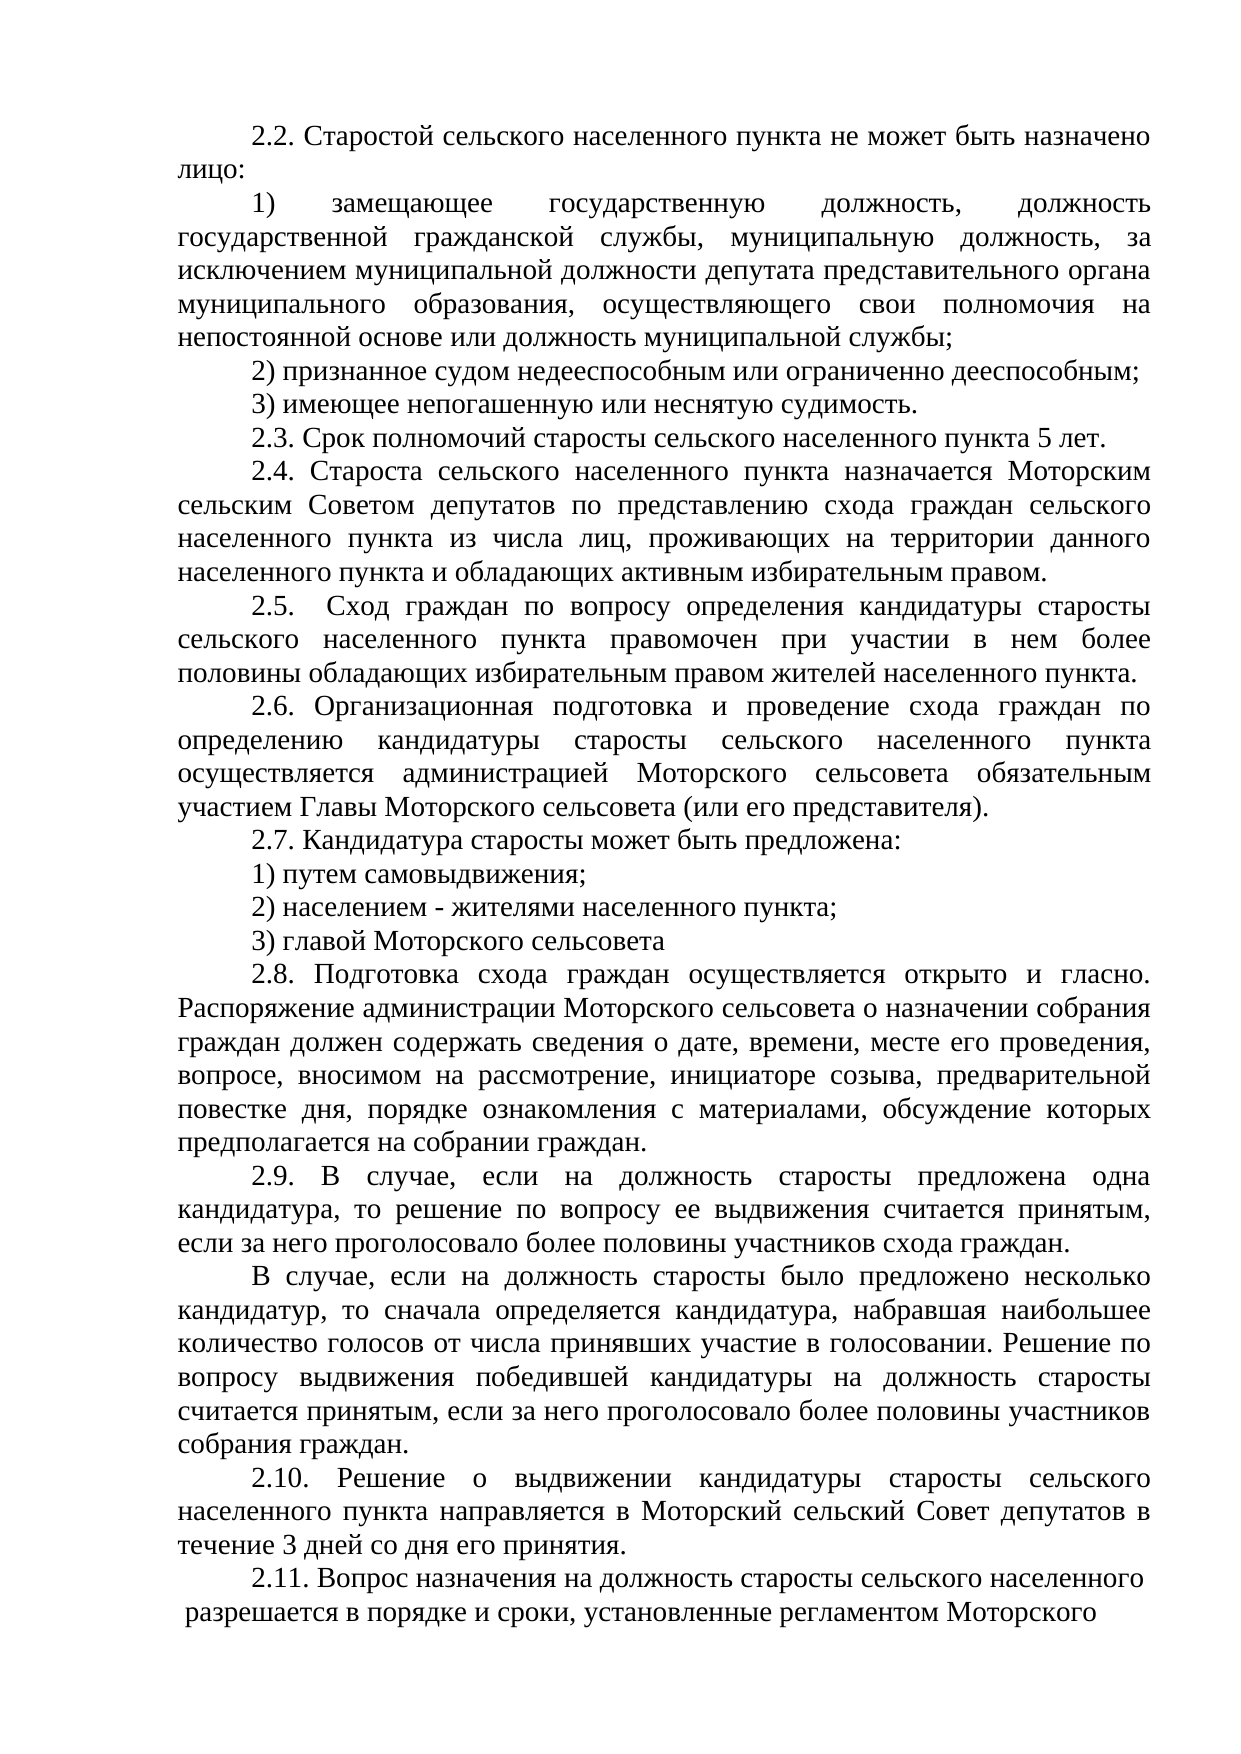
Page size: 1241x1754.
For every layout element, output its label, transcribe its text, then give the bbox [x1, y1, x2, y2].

text 2.8. Подготовка схода граждан осуществляется открыто и гласно. Распоряжение администрации Моторского сельсовета о назначении собрания граждан должен содержать сведения о дате, времени, месте его проведения, вопросе, вносимом на рассмотрение, инициаторе созыва, предварительной повестке дня, порядке ознакомления с материалами, обсуждение которых предполагается на собрании граждан. [177, 957, 1152, 1158]
text 2.7. Кандидатура старосты может быть предложена: [177, 822, 1152, 856]
text разрешается в порядке и сроки, установленные регламентом Моторского [177, 1594, 1152, 1627]
text 2.4. Староста сельского населенного пункта назначается Моторским сельским Советом депутатов по представлению схода граждан сельского населенного пункта из числа лиц, проживающих на территории данного населенного пункта и обладающих активным избирательным правом. [177, 453, 1152, 588]
text 2.10. Решение о выдвижении кандидатуры старосты сельского населенного пункта направляется в Моторский сельский Совет депутатов в течение 3 дней со дня его принятия. [177, 1460, 1152, 1560]
text 1) замещающее государственную должность, должность государственной гражданской службы, муниципальную должность, за исключением муниципальной должности депутата представительного органа муниципального образования, осуществляющего свои полномочия на непостоянной основе или должность муниципальной службы; [177, 185, 1152, 353]
text 2.11. Вопрос назначения на должность старосты сельского населенного [177, 1560, 1152, 1594]
text 3) имеющее непогашенную или неснятую судимость. [177, 386, 1152, 420]
text 2) населением - жителями населенного пункта; [177, 889, 1152, 923]
text 2.6. Организационная подготовка и проведение схода граждан по определению кандидатуры старосты сельского населенного пункта осуществляется администрацией Моторского сельсовета обязательным участием Главы Моторского сельсовета (или его представителя). [177, 688, 1152, 822]
text 3) главой Моторского сельсовета [177, 923, 1152, 957]
text 2.9. В случае, если на должность старосты предложена одна кандидатура, то решение по вопросу ее выдвижения считается принятым, если за него проголосовало более половины участников схода граждан. [177, 1158, 1152, 1258]
text 2.3. Срок полномочий старосты сельского населенного пункта 5 лет. [177, 420, 1152, 453]
text 2) признанное судом недееспособным или ограниченно дееспособным; [177, 353, 1152, 386]
text В случае, если на должность старосты было предложено несколько кандидатур, то сначала определяется кандидатура, набравшая наибольшее количество голосов от числа принявших участие в голосовании. Решение по вопросу выдвижения победившей кандидатуры на должность старосты считается принятым, если за него проголосовало более половины участников собрания граждан. [177, 1258, 1152, 1460]
text 2.5. Сход граждан по вопросу определения кандидатуры старосты сельского населенного пункта правомочен при участии в нем более половины обладающих избирательным правом жителей населенного пункта. [177, 588, 1152, 688]
text 2.2. Старостой сельского населенного пункта не может быть назначено лицо: [177, 118, 1152, 185]
text 1) путем самовыдвижения; [177, 856, 1152, 889]
